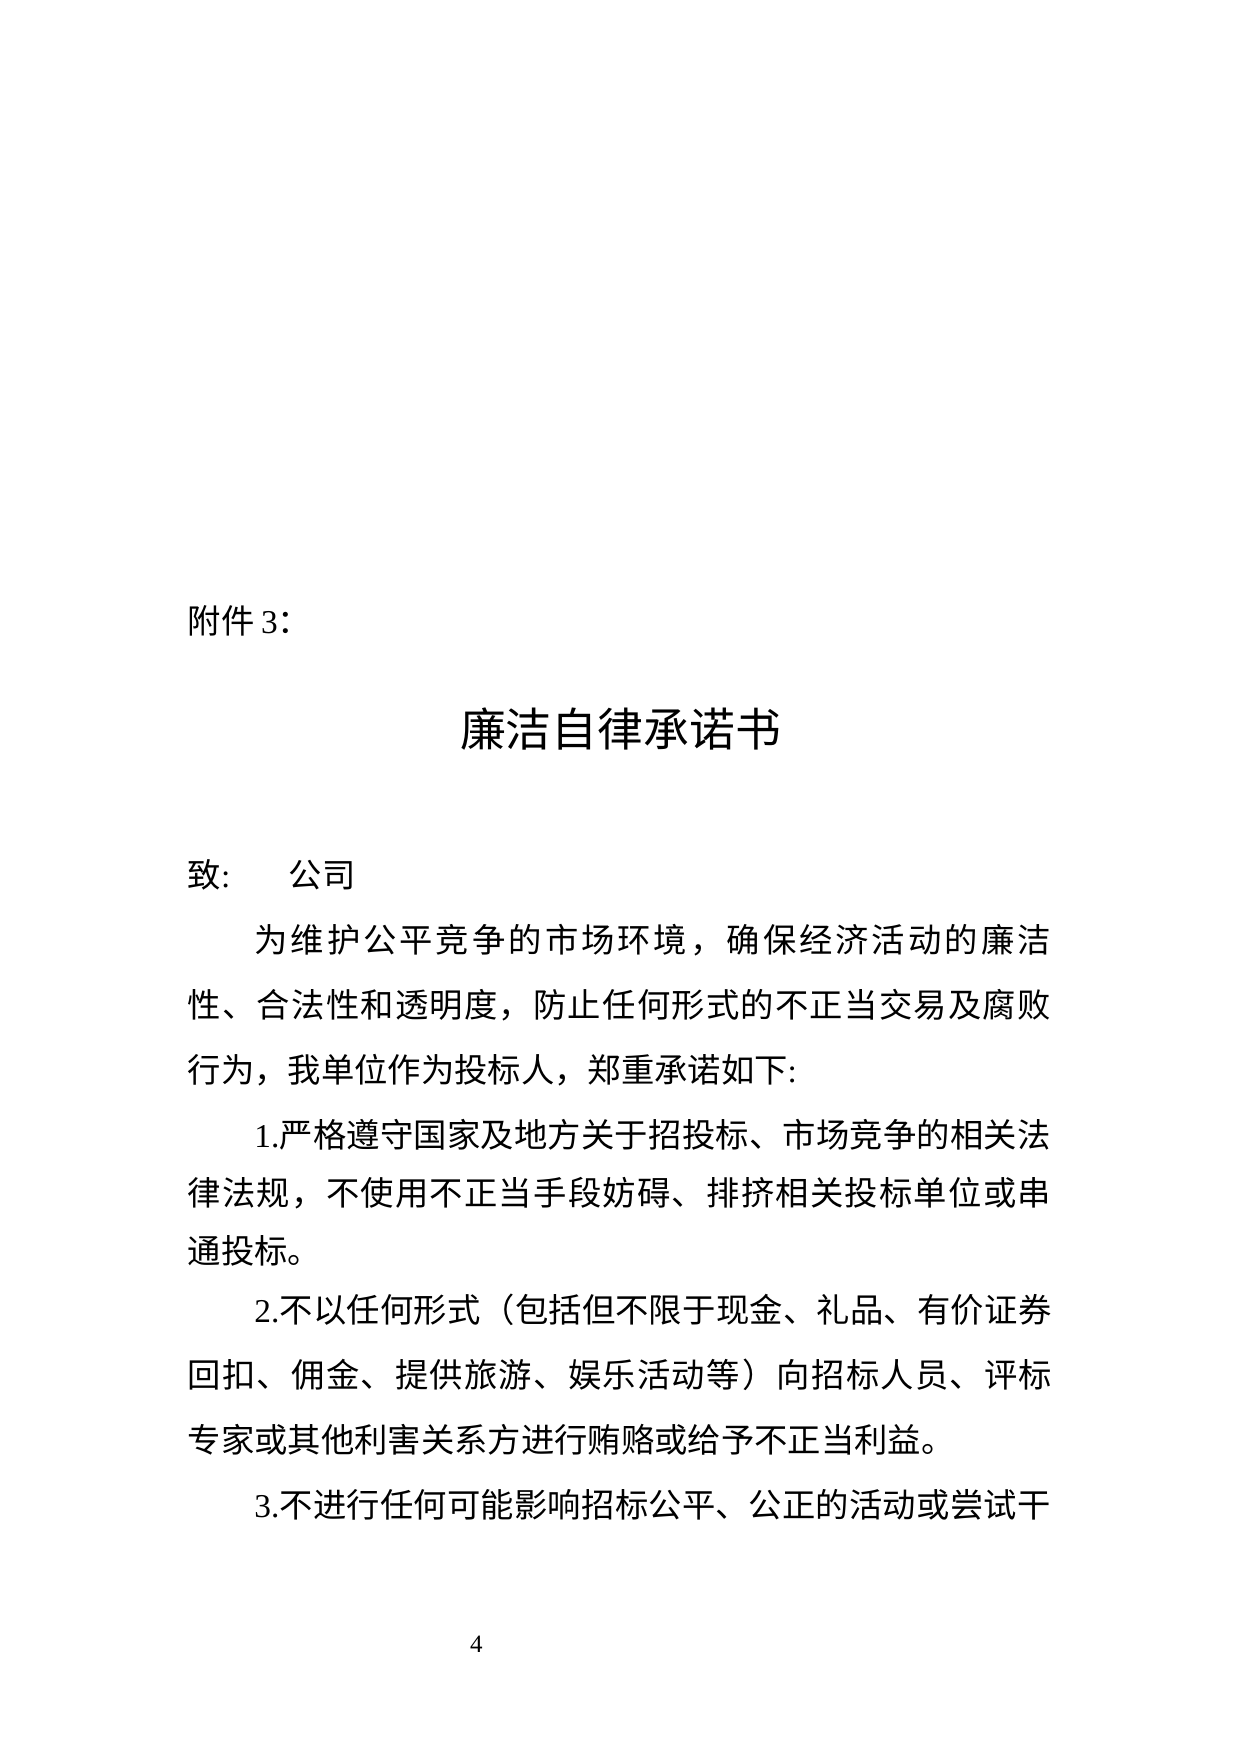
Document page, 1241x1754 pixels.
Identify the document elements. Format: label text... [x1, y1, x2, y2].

text 致: 公司 [187, 841, 1053, 906]
text 为维护公平竞争的市场环境，确保经济活动的廉洁性、合法性和透明度，防止任何形式的不正当交易及腐败行为，我单位作为投标人，郑重承诺如下: [187, 906, 1053, 1101]
text 廉洁自律承诺书 [187, 678, 1053, 776]
text 附件3： [187, 595, 1053, 643]
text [187, 1471, 1053, 1536]
list 1.严格遵守国家及地方关于招投标、市场竞争的相关法律法规，不使用不正当手段妨碍、排挤相关投标单位或串通投标。 [187, 1101, 1053, 1276]
text 2.不以任何形式（包括但不限于现金、礼品、有价证券回扣、佣金、提供旅游、娱乐活动等）向招标人员、评标专家或其他利害关系方进行贿赂或给予不正当利益。 [187, 1276, 1053, 1471]
